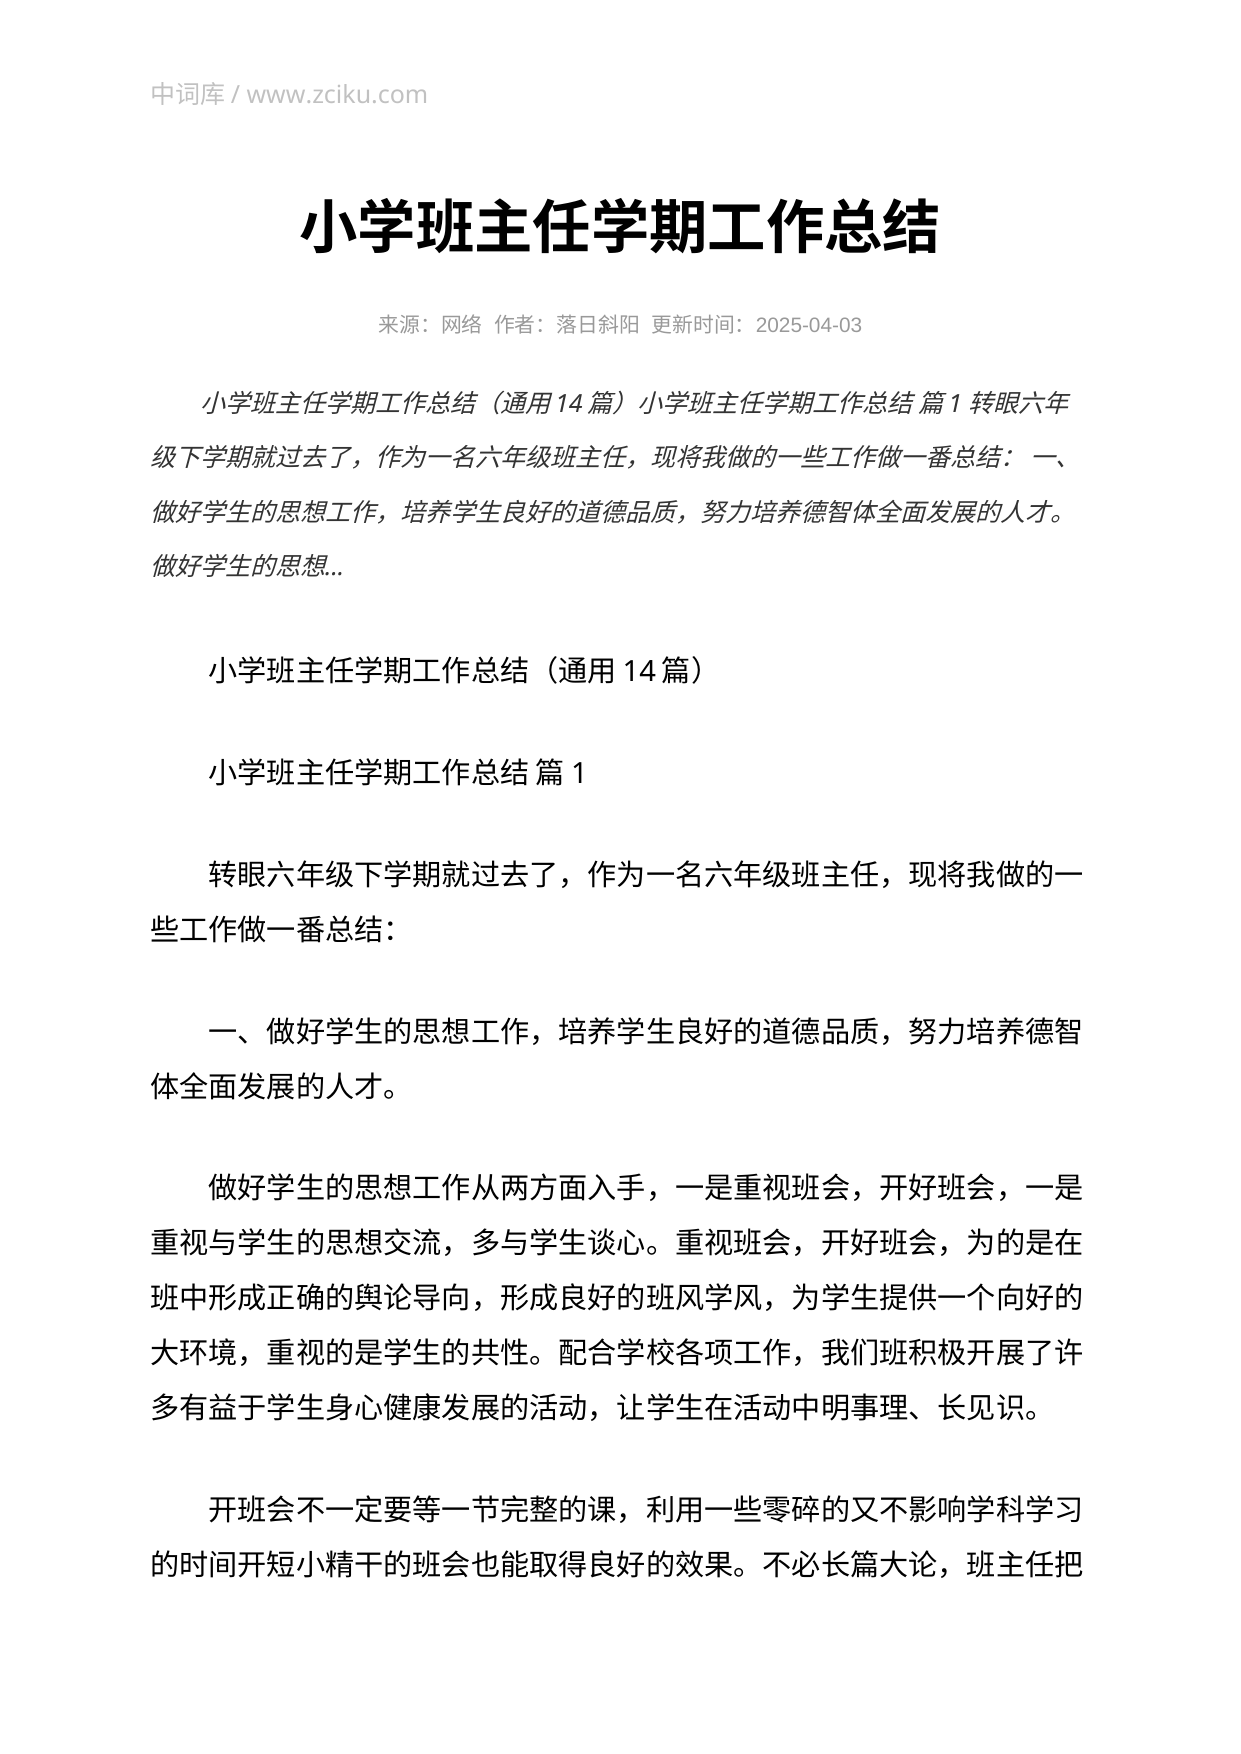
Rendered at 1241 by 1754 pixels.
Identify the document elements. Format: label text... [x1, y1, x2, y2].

text 小学班主任学期工作总结（通用14篇）小学班主任学期工作总结 篇1 转眼六年级下学期就过去了，作为一名六年级班主任，现将我做的一些工作做一番总结： 一、做好学生的思想工作，培养学生良好的道德品质，努力培养德智体全面发展的人才。 做好学生的思想... [150, 383, 1090, 583]
text 小学班主任学期工作总结（通用14篇） [150, 648, 1090, 690]
subtitle 小学班主任学期工作总结 [150, 181, 1090, 266]
text 小学班主任学期工作总结 篇1 [150, 750, 1090, 792]
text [150, 1486, 1090, 1584]
text 一、做好学生的思想工作，培养学生良好的道德品质，努力培养德智体全面发展的人才。 [150, 1008, 1090, 1106]
text 转眼六年级下学期就过去了，作为一名六年级班主任，现将我做的一些工作做一番总结： [150, 852, 1090, 949]
text 来源：网络 作者：落日斜阳 更新时间：2025-04-03 [150, 313, 1090, 337]
text 做好学生的思想工作从两方面入手，一是重视班会，开好班会，一是重视与学生的思想交流，多与学生谈心。重视班会，开好班会，为的是在班中形成正确的舆论导向，形成良好的班风学风，为学生提供一个向好的大环境，重视的是学生的共性。配合学校各项工作，我们班积极开展了许多有益于学生身心健康发展的活动，让学生在活动中明事理、长见识。 [150, 1165, 1090, 1427]
